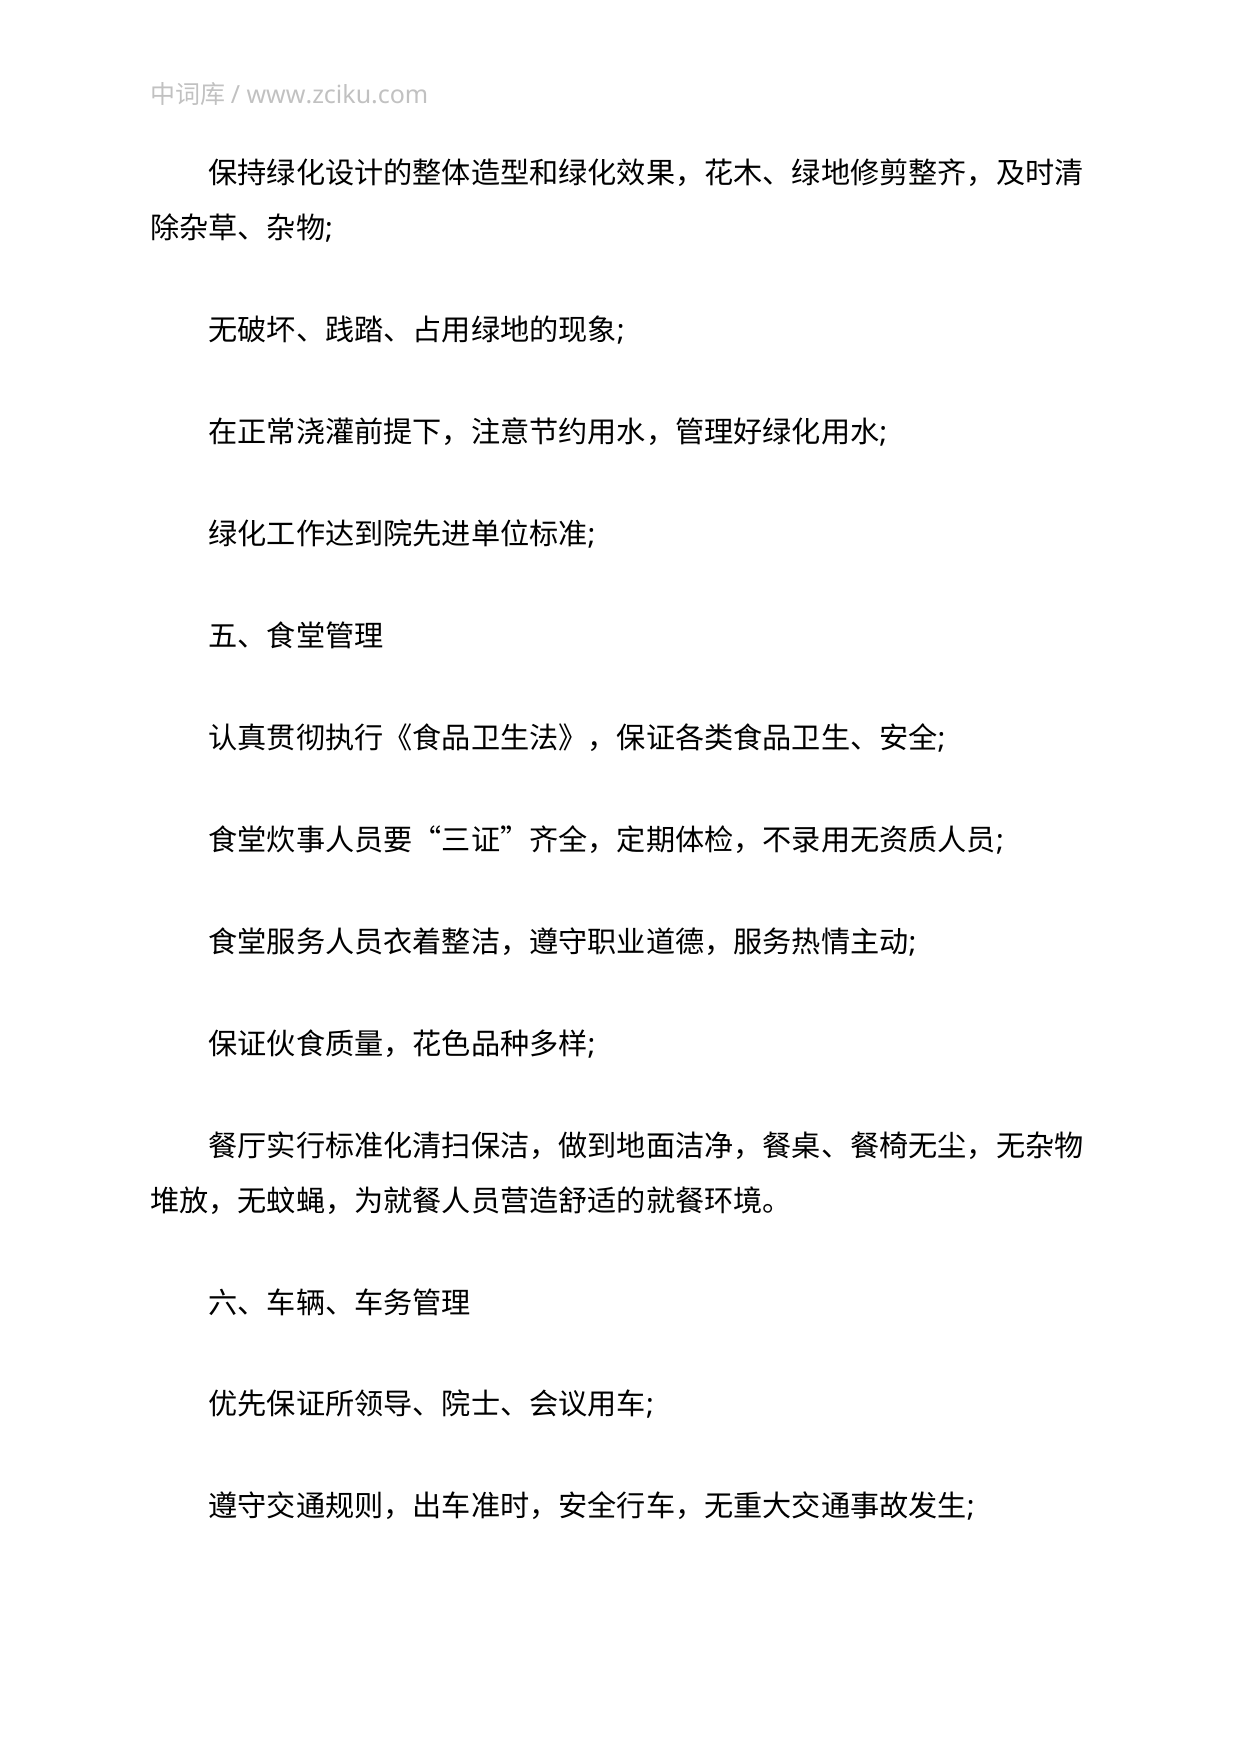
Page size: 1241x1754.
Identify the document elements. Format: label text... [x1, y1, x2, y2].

text 绿化工作达到院先进单位标准; [150, 511, 1090, 553]
text 保证伙食质量，花色品种多样; [150, 1021, 1090, 1063]
text 优先保证所领导、院士、会议用车; [150, 1381, 1090, 1423]
text 认真贯彻执行《食品卫生法》，保证各类食品卫生、安全; [150, 714, 1090, 757]
text 餐厅实行标准化清扫保洁，做到地面洁净，餐桌、餐椅无尘，无杂物堆放，无蚊蝇，为就餐人员营造舒适的就餐环境。 [150, 1122, 1090, 1220]
text 六、车辆、车务管理 [150, 1279, 1090, 1321]
text 食堂炊事人员要“三证”齐全，定期体检，不录用无资质人员; [150, 817, 1090, 859]
text 无破坏、践踏、占用绿地的现象; [150, 307, 1090, 349]
text 遵守交通规则，出车准时，安全行车，无重大交通事故发生; [150, 1483, 1090, 1525]
text 在正常浇灌前提下，注意节约用水，管理好绿化用水; [150, 409, 1090, 451]
text 五、食堂管理 [150, 613, 1090, 655]
text 食堂服务人员衣着整洁，遵守职业道德，服务热情主动; [150, 918, 1090, 961]
text 保持绿化设计的整体造型和绿化效果，花木、绿地修剪整齐，及时清除杂草、杂物; [150, 150, 1090, 247]
